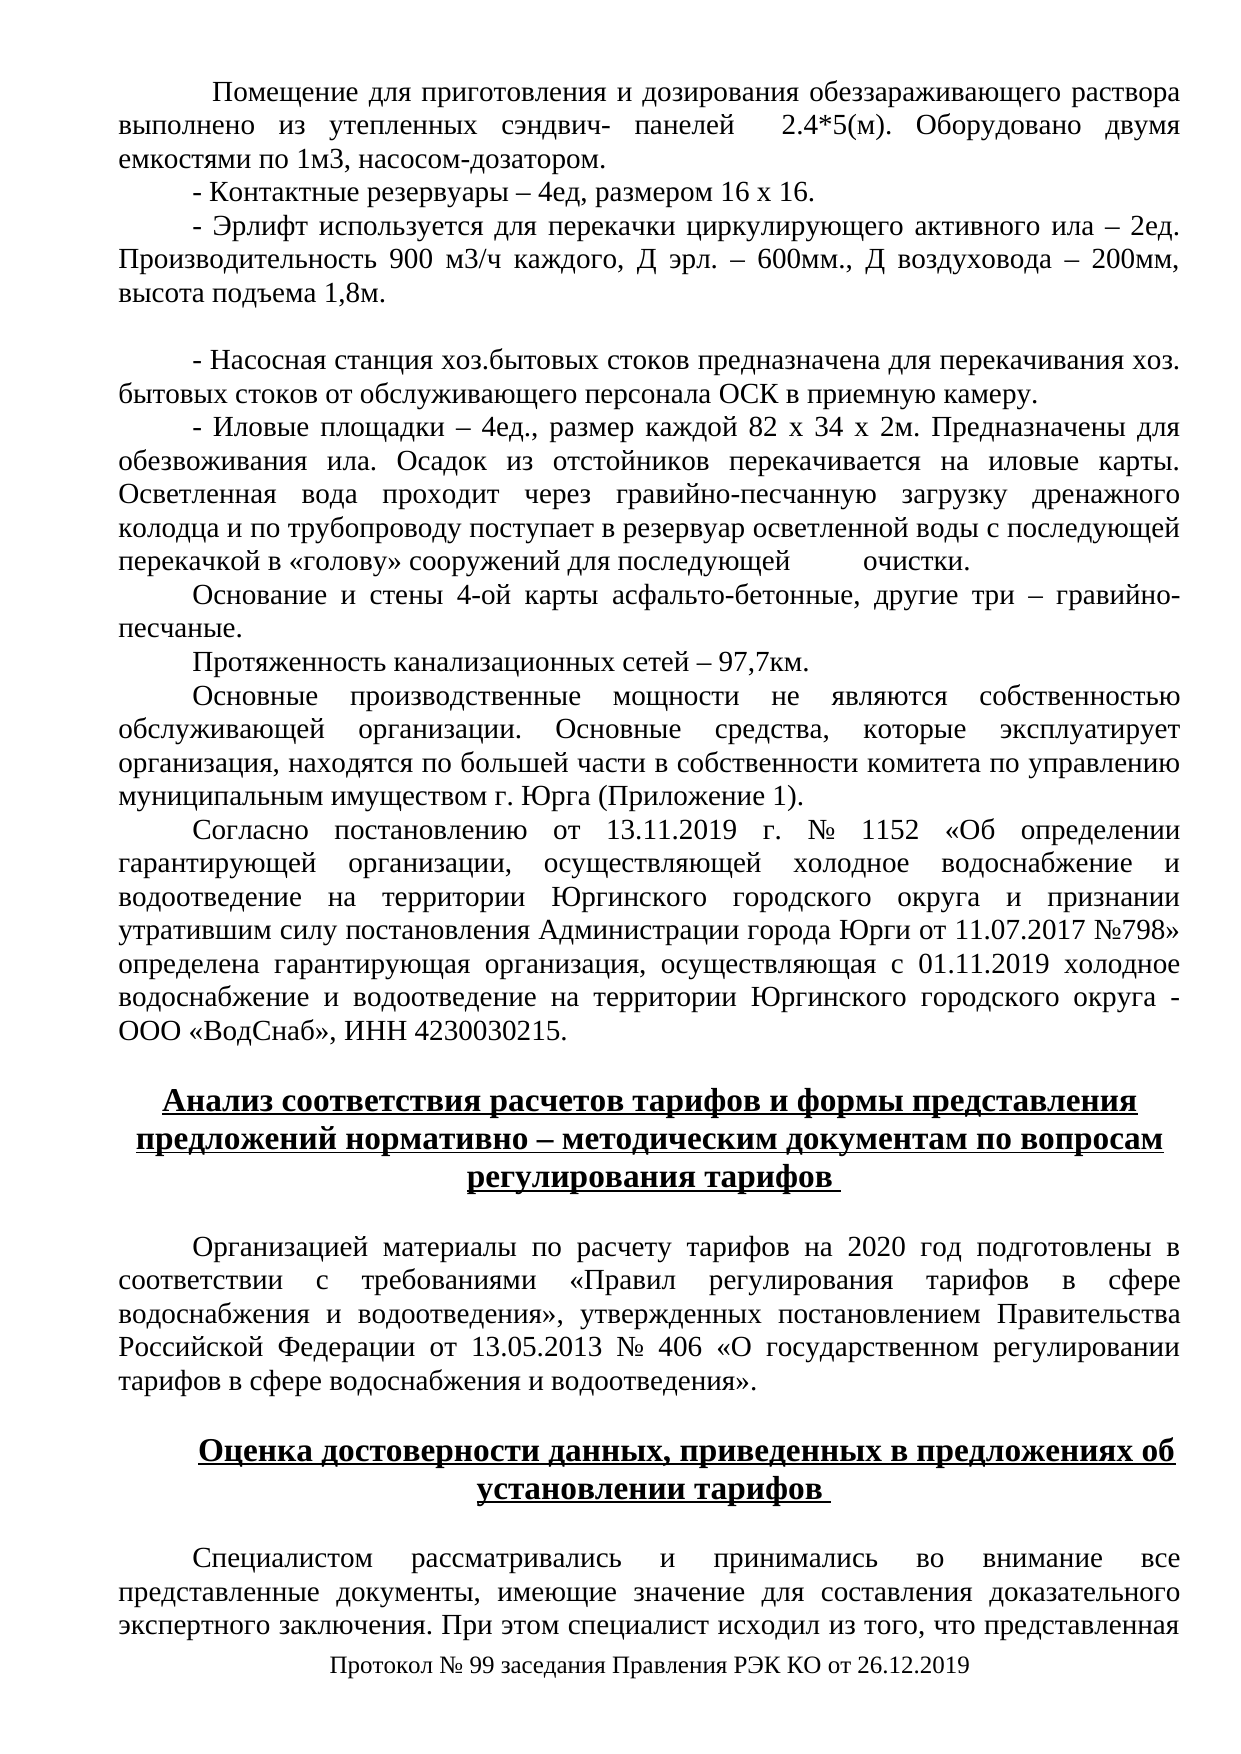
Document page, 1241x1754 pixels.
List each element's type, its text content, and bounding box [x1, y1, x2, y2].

text Помещение для приготовления и дозирования обеззараживающего раствора выполнено из утепленных сэндвич- панелей 2.4*5(м). Оборудовано двумя емкостями по 1м3, насосом-дозатором. [118, 74, 1181, 174]
text Анализ соответствия расчетов тарифов и формы представления предложений нормативно – методическим документам по вопросам регулирования тарифов [118, 1080, 1181, 1195]
text Оценка достоверности данных, приведенных в предложениях об установлении тарифов [118, 1430, 1181, 1507]
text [118, 1540, 1181, 1641]
text - Контактные резервуары – 4ед, размером 16 х 16. [118, 174, 1181, 208]
text Протяженность канализационных сетей – 97,7км. [118, 644, 1181, 678]
text - Иловые площадки – 4ед., размер каждой 82 х 34 х 2м. Предназначены для обезвоживания ила. Осадок из отстойников перекачивается на иловые карты. Осветленная вода проходит через гравийно-песчанную загрузку дренажного колодца и по трубопроводу поступает в резервуар осветленной воды с последующей перекачкой в «голову» сооружений для последующей очистки. [118, 409, 1181, 577]
text Согласно постановлению от 13.11.2019 г. № 1152 «Об определении гарантирующей организации, осуществляющей холодное водоснабжение и водоотведение на территории Юргинского городского округа и признании утратившим силу постановления Администрации города Юрги от 11.07.2017 №798» определена гарантирующая организация, осуществляющая с 01.11.2019 холодное водоснабжение и водоотведение на территории Юргинского городского округа -ООО «ВодСнаб», ИНН 4230030215. [118, 812, 1181, 1047]
text Организацией материалы по расчету тарифов на 2020 год подготовлены в соответствии с требованиями «Правил регулирования тарифов в сфере водоснабжения и водоотведения», утвержденных постановлением Правительства Российской Федерации от 13.05.2013 № 406 «О государственном регулировании тарифов в сфере водоснабжения и водоотведения». [118, 1229, 1181, 1396]
text Основание и стены 4-ой карты асфальто-бетонные, другие три – гравийно-песчаные. [118, 577, 1181, 644]
text Основные производственные мощности не являются собственностью обслуживающей организации. Основные средства, которые эксплуатирует организация, находятся по большей части в собственности комитета по управлению муниципальным имуществом г. Юрга (Приложение 1). [118, 678, 1181, 812]
text - Эрлифт используется для перекачки циркулирующего активного ила – 2ед. Производительность 900 м3/ч каждого, Д эрл. – 600мм., Д воздуховода – 200мм, высота подъема 1,8м. [118, 208, 1181, 309]
text - Насосная станция хоз.бытовых стоков предназначена для перекачивания хоз. бытовых стоков от обслуживающего персонала ОСК в приемную камеру. [118, 342, 1181, 409]
